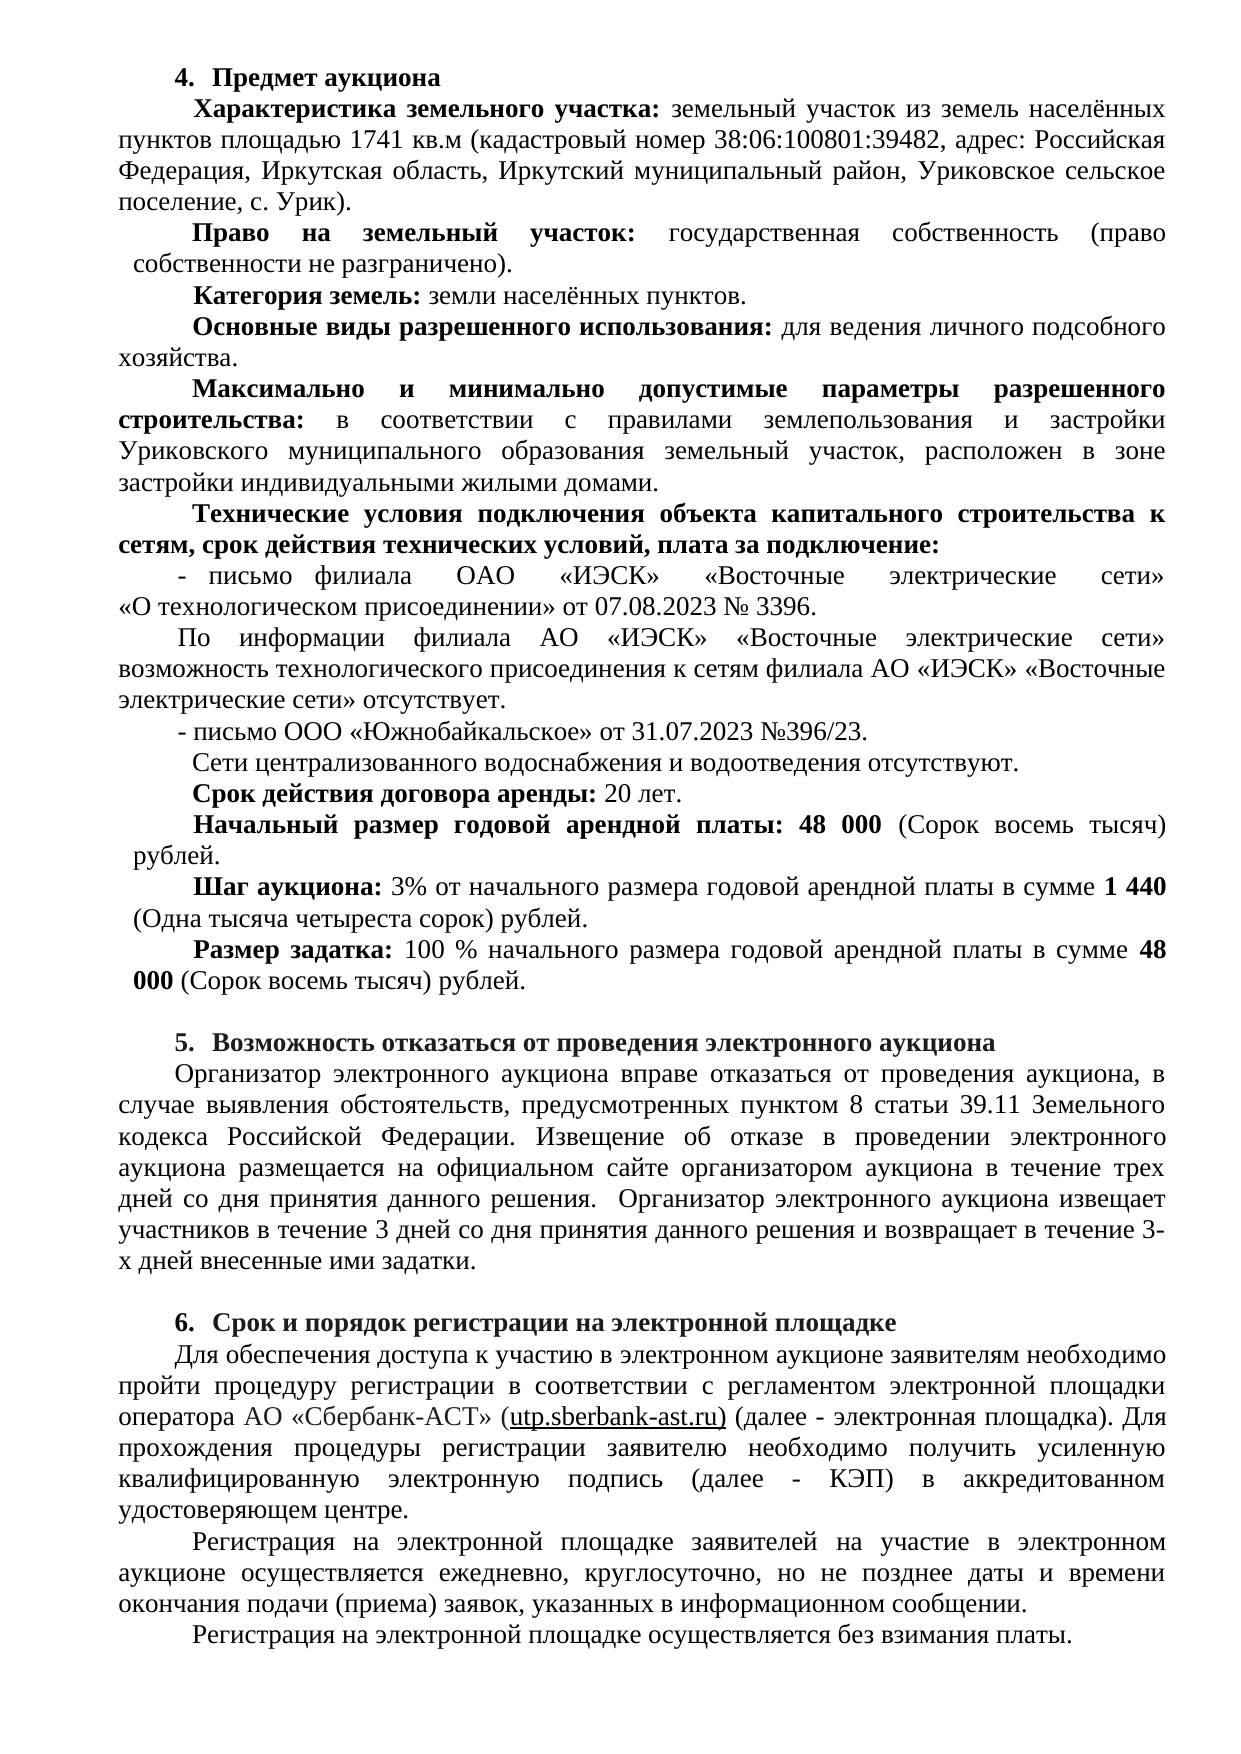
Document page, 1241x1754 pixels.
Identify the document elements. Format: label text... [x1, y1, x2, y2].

text Основные виды разрешенного использования: для ведения личного подсобного хозяйства. [118, 310, 1167, 372]
title Предмет аукциона [174, 61, 1167, 92]
text Характеристика земельного участка: земельный участок из земель населённых пунктов площадью 1741 кв.м (кадастровый номер 38:06:100801:39482, адрес: Российская Федерация, Иркутская область, Иркутский муниципальный район, Уриковское сельское поселение, с. Урик). [118, 92, 1167, 216]
list Возможность отказаться от проведения электронного аукциона [174, 1026, 1167, 1057]
text Сети централизованного водоснабжения и водоотведения отсутствуют. [118, 746, 1167, 777]
text Регистрация на электронной площадке осуществляется без взимания платы. [118, 1618, 1167, 1649]
text Технические условия подключения объекта капитального строительства к сетям, срок действия технических условий, плата за подключение: [118, 497, 1167, 559]
list Категория земель: земли населённых пунктов. [133, 279, 1167, 310]
list Шаг аукциона: 3% от начального размера годовой арендной платы в сумме 1 440 (Одна тысяча четыреста сорок) рублей. [133, 871, 1167, 933]
text - письмо ООО «Южнобайкальское» от 31.07.2023 №396/23. [118, 715, 1167, 746]
text Регистрация на электронной площадке заявителей на участие в электронном аукционе осуществляется ежедневно, круглосуточно, но не позднее даты и времени окончания подачи (приема) заявок, указанных в информационном сообщении. [118, 1524, 1167, 1618]
text Организатор электронного аукциона вправе отказаться от проведения аукциона, в случае выявления обстоятельств, предусмотренных пунктом 8 статьи 39.11 Земельного кодекса Российской Федерации. Извещение об отказе в проведении электронного аукциона размещается на официальном сайте организатором аукциона в течение трех дней со дня принятия данного решения. Организатор электронного аукциона извещает участников в течение 3 дней со дня принятия данного решения и возвращает в течение 3-х дней внесенные ими задатки. [118, 1057, 1167, 1275]
list Срок и порядок регистрации на электронной площадке [174, 1307, 1167, 1338]
text Срок действия договора аренды: 20 лет. [118, 777, 1167, 808]
text - письмо филиала ОАО «ИЭСК» «Восточные электрические сети» «О технологическом присоединении» от 07.08.2023 № 3396. [118, 559, 1167, 621]
list Размер задатка: 100 % начального размера годовой арендной платы в сумме 48 000 (Сорок восемь тысяч) рублей. [133, 933, 1167, 995]
text По информации филиала АО «ИЭСК» «Восточные электрические сети» возможность технологического присоединения к сетям филиала АО «ИЭСК» «Восточные электрические сети» отсутствует. [118, 621, 1167, 715]
text Для обеспечения доступа к участию в электронном аукционе заявителям необходимо пройти процедуру регистрации в соответствии с регламентом электронной площадки оператора АО «Сбербанк-АСТ» (utp.sberbank-ast.ru) (далее - электронная площадка). Для прохождения процедуры регистрации заявителю необходимо получить усиленную квалифицированную электронную подпись (далее - КЭП) в аккредитованном удостоверяющем центре. [118, 1338, 1167, 1524]
title Право на земельный участок: государственная собственность (право собственности не разграничено). [133, 216, 1167, 279]
text Максимально и минимально допустимые параметры разрешенного строительства: в соответствии с правилами землепользования и застройки Уриковского муниципального образования земельный участок, расположен в зоне застройки индивидуальными жилыми домами. [118, 372, 1167, 497]
list Начальный размер годовой арендной платы: 48 000 (Сорок восемь тысяч) рублей. [133, 808, 1167, 871]
